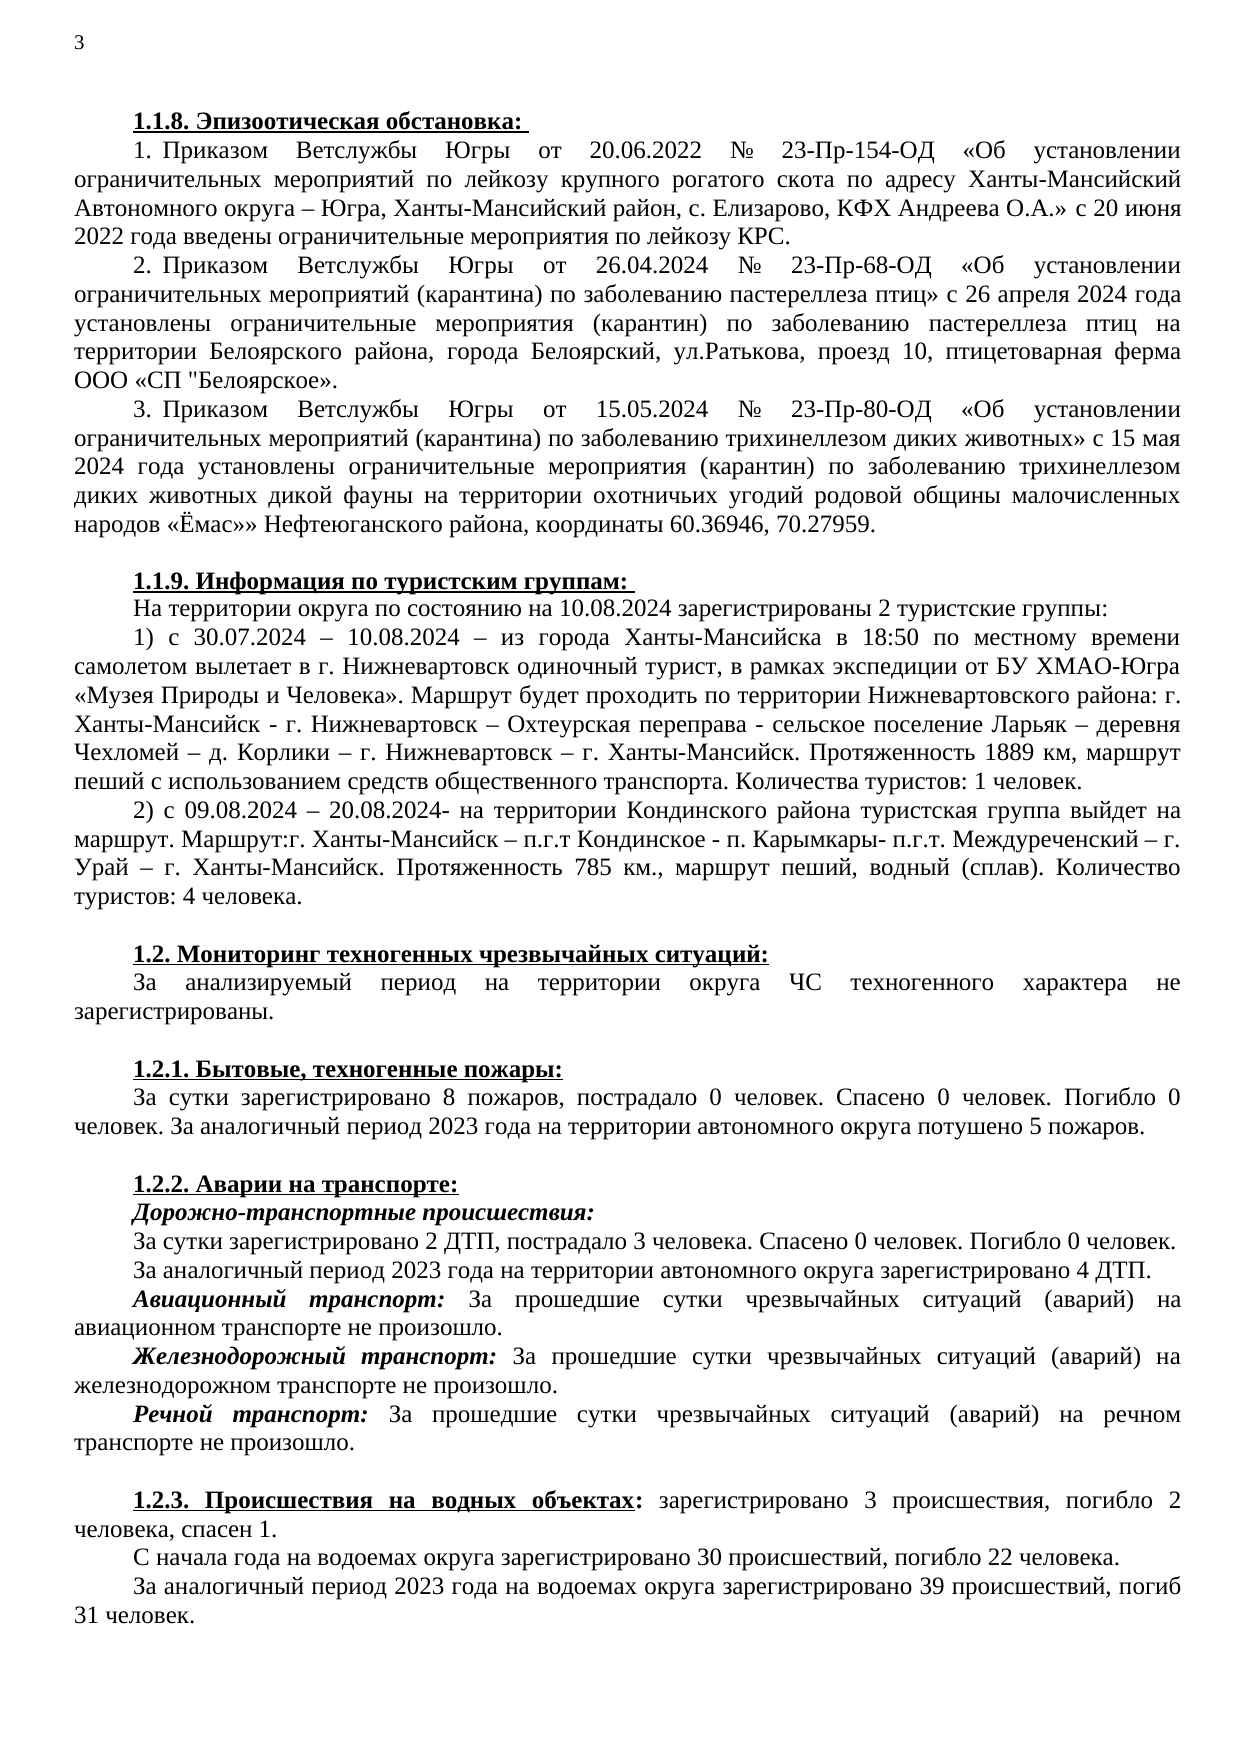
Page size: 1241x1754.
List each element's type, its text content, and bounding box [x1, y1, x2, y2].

text За анализируемый период на территории округа ЧС техногенного характера не зарегистрированы. [74, 967, 1182, 1025]
text С начала года на водоемах округа зарегистрировано 30 происшествий, погибло 22 человека. [74, 1542, 1182, 1571]
list Приказом Ветслужбы Югры от 20.06.2022 № 23-Пр-154-ОД «Об установлении ограничительных мероприятий по лейкозу крупного рогатого скота по адресу Ханты-Мансийский Автономного округа – Югра, Ханты-Мансийский район, с. Елизарово, КФХ Андреева О.А.» с 20 июня 2022 года введены ограничительные мероприятия по лейкозу КРС. [74, 135, 1182, 250]
text 1.2.2. Аварии на транспорте: [74, 1169, 1182, 1197]
text За сутки зарегистрировано 2 ДТП, пострадало 3 человека. Спасено 0 человек. Погибло 0 человек. [74, 1226, 1182, 1255]
text 1.2. Мониторинг техногенных чрезвычайных ситуаций: [74, 939, 1182, 967]
text Железнодорожный транспорт: За прошедшие сутки чрезвычайных ситуаций (аварий) на железнодорожном транспорте не произошло. [74, 1341, 1182, 1399]
text 1.1.8. Эпизоотическая обстановка: [74, 106, 1182, 135]
text На территории округа по состоянию на 10.08.2024 зарегистрированы 2 туристские группы: [74, 595, 1182, 622]
list Приказом Ветслужбы Югры от 15.05.2024 № 23-Пр-80-ОД «Об установлении ограничительных мероприятий (карантина) по заболеванию трихинеллезом диких животных» с 15 мая 2024 года установлены ограничительные мероприятия (карантин) по заболеванию трихинеллезом диких животных дикой фауны на территории охотничьих угодий родовой общины малочисленных народов «Ёмас»» Нефтеюганского района, координаты 60.36946, 70.27959. [74, 394, 1182, 538]
text 2) с 09.08.2024 – 20.08.2024- на территории Кондинского района туристская группа выйдет на маршрут. Маршрут:г. Ханты-Мансийск – п.г.т Кондинское - п. Карымкары- п.г.т. Междуреченский – г. Урай – г. Ханты-Мансийск. Протяженность 785 км., маршрут пеший, водный (сплав). Количество туристов: 4 человека. [74, 795, 1182, 910]
list Приказом Ветслужбы Югры от 26.04.2024 № 23-Пр-68-ОД «Об установлении ограничительных мероприятий (карантина) по заболеванию пастереллеза птиц» с 26 апреля 2024 года установлены ограничительные мероприятия (карантин) по заболеванию пастереллеза птиц на территории Белоярского района, города Белоярский, ул.Ратькова, проезд 10, птицетоварная ферма ООО «СП "Белоярское». [74, 250, 1182, 394]
text За аналогичный период 2023 года на территории автономного округа зарегистрировано 4 ДТП. [74, 1255, 1182, 1284]
text За аналогичный период 2023 года на водоемах округа зарегистрировано 39 происшествий, погиб 31 человек. [74, 1571, 1182, 1629]
text Дорожно-транспортные происшествия: [74, 1197, 1182, 1226]
text 1.1.9. Информация по туристским группам: [74, 566, 1182, 595]
text 1.2.1. Бытовые, техногенные пожары: [74, 1054, 1182, 1082]
text Речной транспорт: За прошедшие сутки чрезвычайных ситуаций (аварий) на речном транспорте не произошло. [74, 1399, 1182, 1456]
text За сутки зарегистрировано 8 пожаров, пострадало 0 человек. Спасено 0 человек. Погибло 0 человек. За аналогичный период 2023 года на территории автономного округа потушено 5 пожаров. [74, 1082, 1182, 1140]
text 1) с 30.07.2024 – 10.08.2024 – из города Ханты-Мансийска в 18:50 по местному времени самолетом вылетает в г. Нижневартовск одиночный турист, в рамках экспедиции от БУ ХМАО-Югра «Музея Природы и Человека». Маршрут будет проходить по территории Нижневартовского района: г. Ханты-Мансийск - г. Нижневартовск – Охтеурская переправа - сельское поселение Ларьяк – деревня Чехломей – д. Корлики – г. Нижневартовск – г. Ханты-Мансийск. Протяженность 1889 км, маршрут пеший с использованием средств общественного транспорта. Количества туристов: 1 человек. [74, 622, 1182, 795]
text Авиационный транспорт: За прошедшие сутки чрезвычайных ситуаций (аварий) на авиационном транспорте не произошло. [74, 1284, 1182, 1341]
text 1.2.3. Происшествия на водных объектах: зарегистрировано 3 происшествия, погибло 2 человека, спасен 1. [74, 1485, 1182, 1542]
